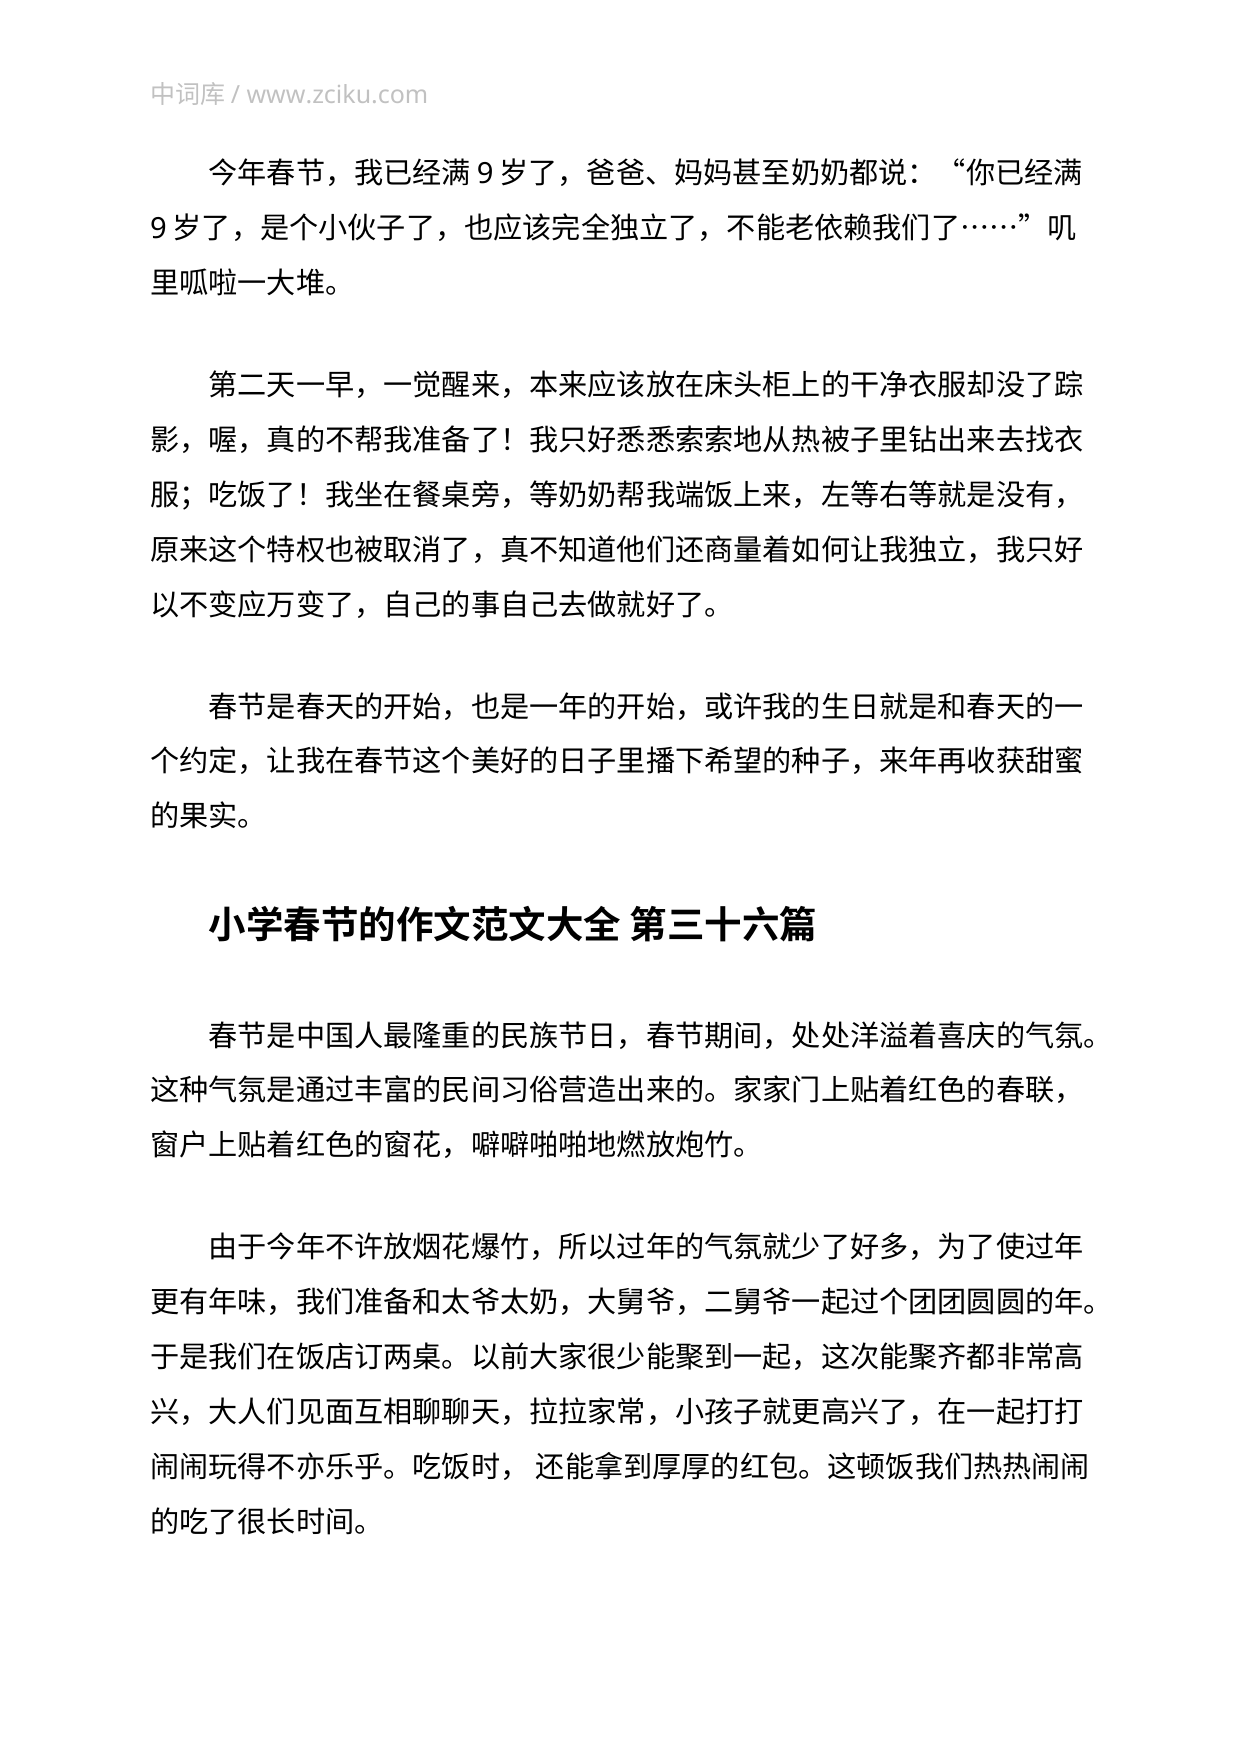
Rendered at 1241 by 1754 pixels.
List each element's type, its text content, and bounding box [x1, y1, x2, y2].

text 由于今年不许放烟花爆竹，所以过年的气氛就少了好多，为了使过年更有年味，我们准备和太爷太奶，大舅爷，二舅爷一起过个团团圆圆的年。于是我们在饭店订两桌。以前大家很少能聚到一起，这次能聚齐都非常高兴，大人们见面互相聊聊天，拉拉家常，小孩子就更高兴了，在一起打打闹闹玩得不亦乐乎。吃饭时， 还能拿到厚厚的红包。这顿饭我们热热闹闹的吃了很长时间。 [150, 1224, 1090, 1540]
text 第二天一早，一觉醒来，本来应该放在床头柜上的干净衣服却没了踪影，喔，真的不帮我准备了！我只好悉悉索索地从热被子里钻出来去找衣服；吃饭了！我坐在餐桌旁，等奶奶帮我端饭上来，左等右等就是没有，原来这个特权也被取消了，真不知道他们还商量着如何让我独立，我只好以不变应万变了，自己的事自己去做就好了。 [150, 362, 1090, 624]
text 小学春节的作文范文大全 第三十六篇 [150, 895, 1090, 949]
text 春节是中国人最隆重的民族节日，春节期间，处处洋溢着喜庆的气氛。这种气氛是通过丰富的民间习俗营造出来的。家家门上贴着红色的春联，窗户上贴着红色的窗花，噼噼啪啪地燃放炮竹。 [150, 1012, 1090, 1164]
text 今年春节，我已经满9岁了，爸爸、妈妈甚至奶奶都说：“你已经满9岁了，是个小伙子了，也应该完全独立了，不能老依赖我们了……”叽里呱啦一大堆。 [150, 150, 1090, 302]
text 春节是春天的开始，也是一年的开始，或许我的生日就是和春天的一个约定，让我在春节这个美好的日子里播下希望的种子，来年再收获甜蜜的果实。 [150, 683, 1090, 835]
